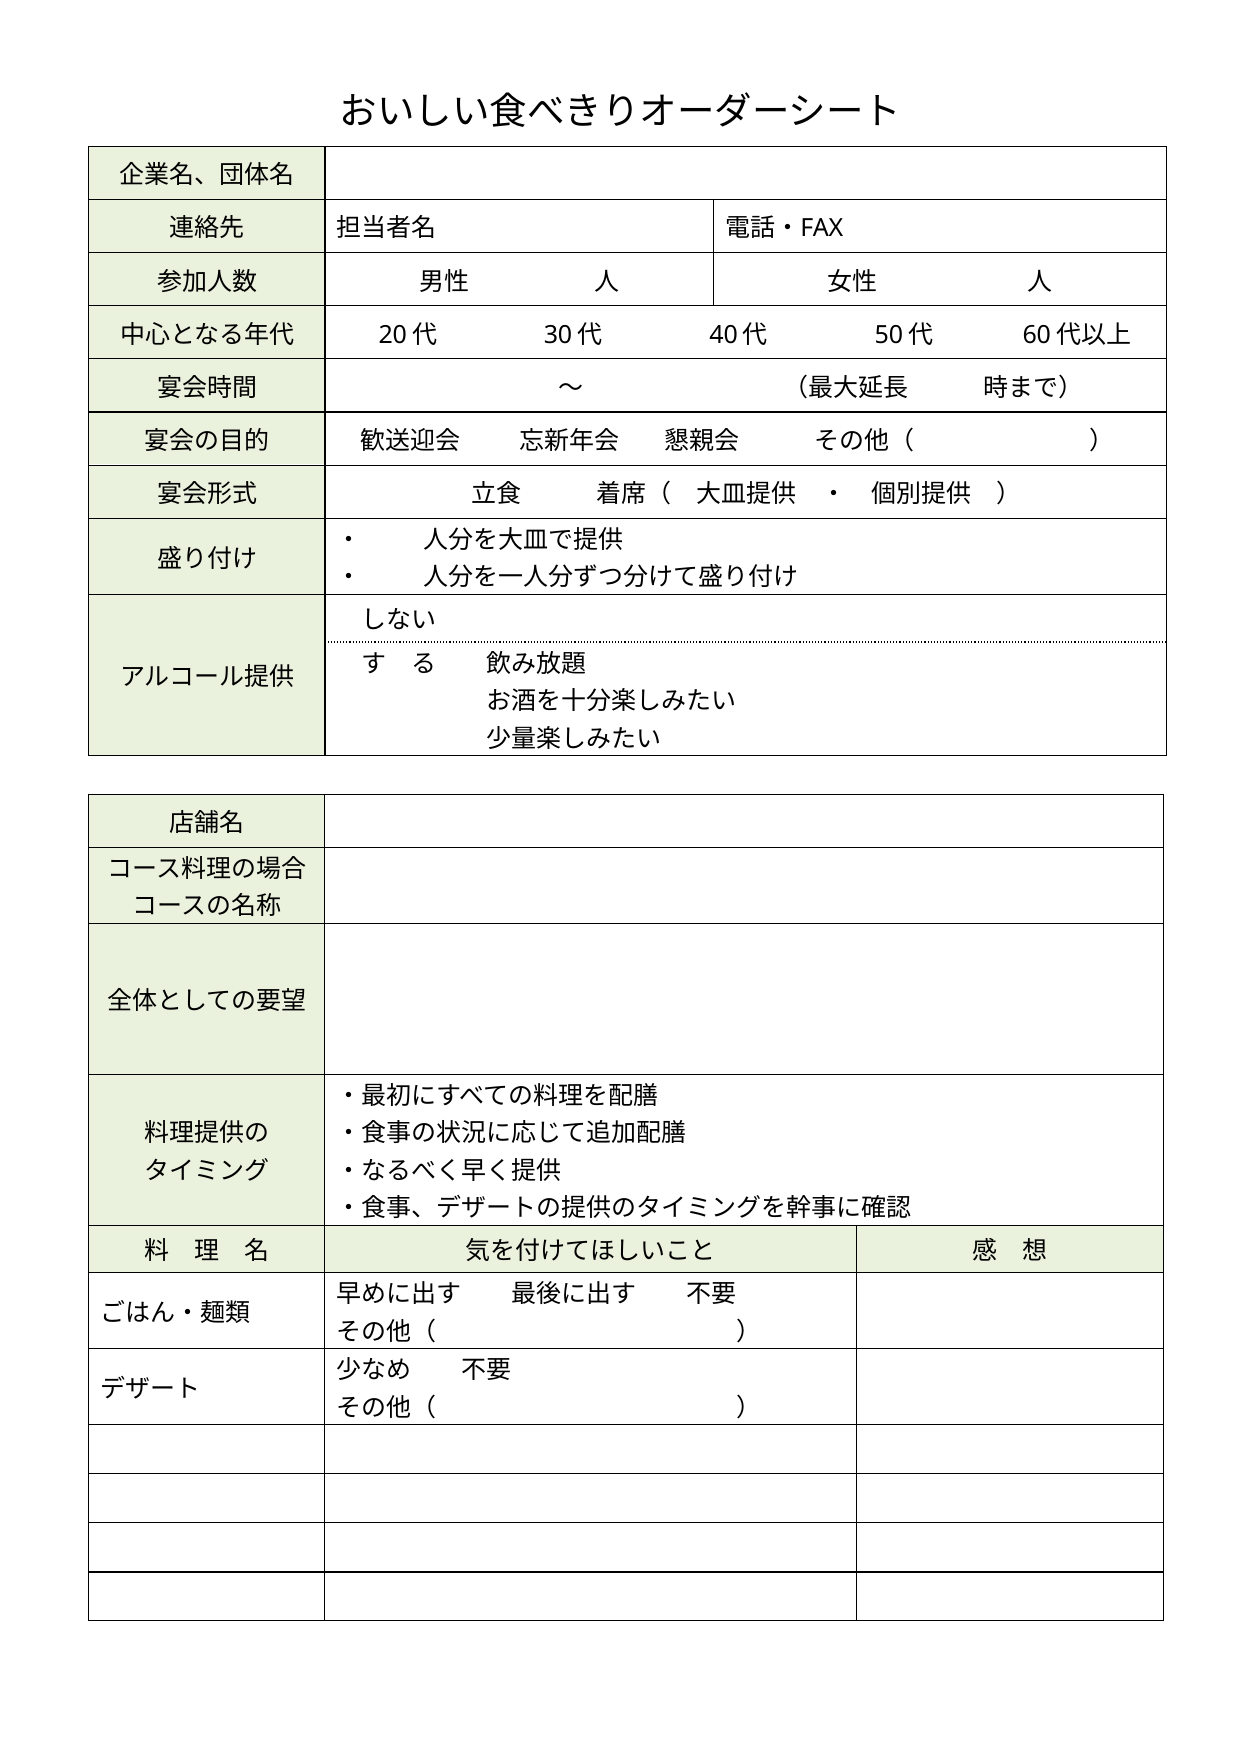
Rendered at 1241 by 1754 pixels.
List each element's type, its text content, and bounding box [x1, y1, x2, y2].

table_cell 男性 人 [326, 253, 713, 305]
table_cell アルコール提供 [89, 595, 324, 755]
table_cell しない [326, 595, 1166, 641]
table_cell 30代 [490, 306, 656, 358]
table_cell 中心となる年代 [89, 306, 324, 358]
table_cell 歓送迎会 [326, 413, 494, 464]
table_cell [325, 1573, 856, 1620]
table_cell 女性 人 [714, 253, 1166, 305]
table_cell 盛り付け [89, 519, 324, 594]
table_cell 宴会形式 [89, 466, 324, 518]
table_cell [89, 1523, 324, 1571]
table_cell [857, 1573, 1163, 1620]
table_cell 40代 [656, 306, 821, 358]
table_cell 20代 [326, 306, 490, 358]
table_cell [857, 1425, 1163, 1473]
table_cell 人分を大皿で提供 人分を一人分ずつ分けて盛り付け [326, 519, 1166, 594]
table_cell [325, 848, 1163, 923]
table_cell 宴会の目的 [89, 413, 324, 464]
table_cell 連絡先 [89, 200, 324, 252]
table_cell [325, 924, 1163, 1074]
table_cell 感 想 [857, 1226, 1163, 1272]
table_cell ～ （最大延長 時まで） [326, 359, 1166, 411]
table_header [325, 795, 1163, 847]
table_cell [857, 1349, 1163, 1424]
table_cell [89, 1573, 324, 1620]
table_cell 料理提供の タイミング [89, 1075, 324, 1225]
table_cell デザート [89, 1349, 324, 1424]
table_cell [325, 1425, 856, 1473]
table_cell 料 理 名 [89, 1226, 324, 1272]
table_cell 電話・FAX [714, 200, 1166, 252]
table_cell [857, 1273, 1163, 1348]
table_cell 気を付けてほしいこと [325, 1226, 856, 1272]
table_header 企業名、団体名 [89, 147, 324, 199]
table_cell [325, 1474, 856, 1522]
table_cell す る 飲み放題 お酒を十分楽しみたい 少量楽しみたい [326, 641, 1166, 755]
table_cell 少なめ 不要 その他（ ） [325, 1349, 856, 1424]
table_cell 50代 [821, 306, 986, 358]
table_cell [89, 1425, 324, 1473]
table_header 店舗名 [89, 795, 324, 847]
table_cell [857, 1523, 1163, 1571]
table_cell 60代以上 [986, 306, 1166, 358]
table_cell ごはん・麺類 [89, 1273, 324, 1348]
table_cell 参加人数 [89, 253, 324, 305]
table_cell 忘新年会 [495, 413, 641, 464]
text おいしい食べきりオーダーシート [89, 71, 1152, 146]
table_cell 宴会時間 [89, 359, 324, 411]
table_cell 担当者名 [326, 200, 713, 252]
table_cell 立食 着席（ 大皿提供 ・ 個別提供 ） [326, 466, 1166, 518]
table_cell ・最初にすべての料理を配膳 ・食事の状況に応じて追加配膳 ・なるべく早く提供 ・食事、デザートの提供のタイミングを幹事に確認 [325, 1075, 1163, 1225]
table_cell 全体としての要望 [89, 924, 324, 1074]
table_cell 懇親会 [641, 413, 761, 464]
table_cell [325, 1523, 856, 1571]
table_cell その他（ ） [761, 413, 1166, 464]
table_cell [857, 1474, 1163, 1522]
table_cell [89, 1474, 324, 1522]
table_cell 早めに出す 最後に出す 不要 その他（ ） [325, 1273, 856, 1348]
table_cell コース料理の場合 コースの名称 [89, 848, 324, 923]
table_header [326, 147, 1166, 199]
